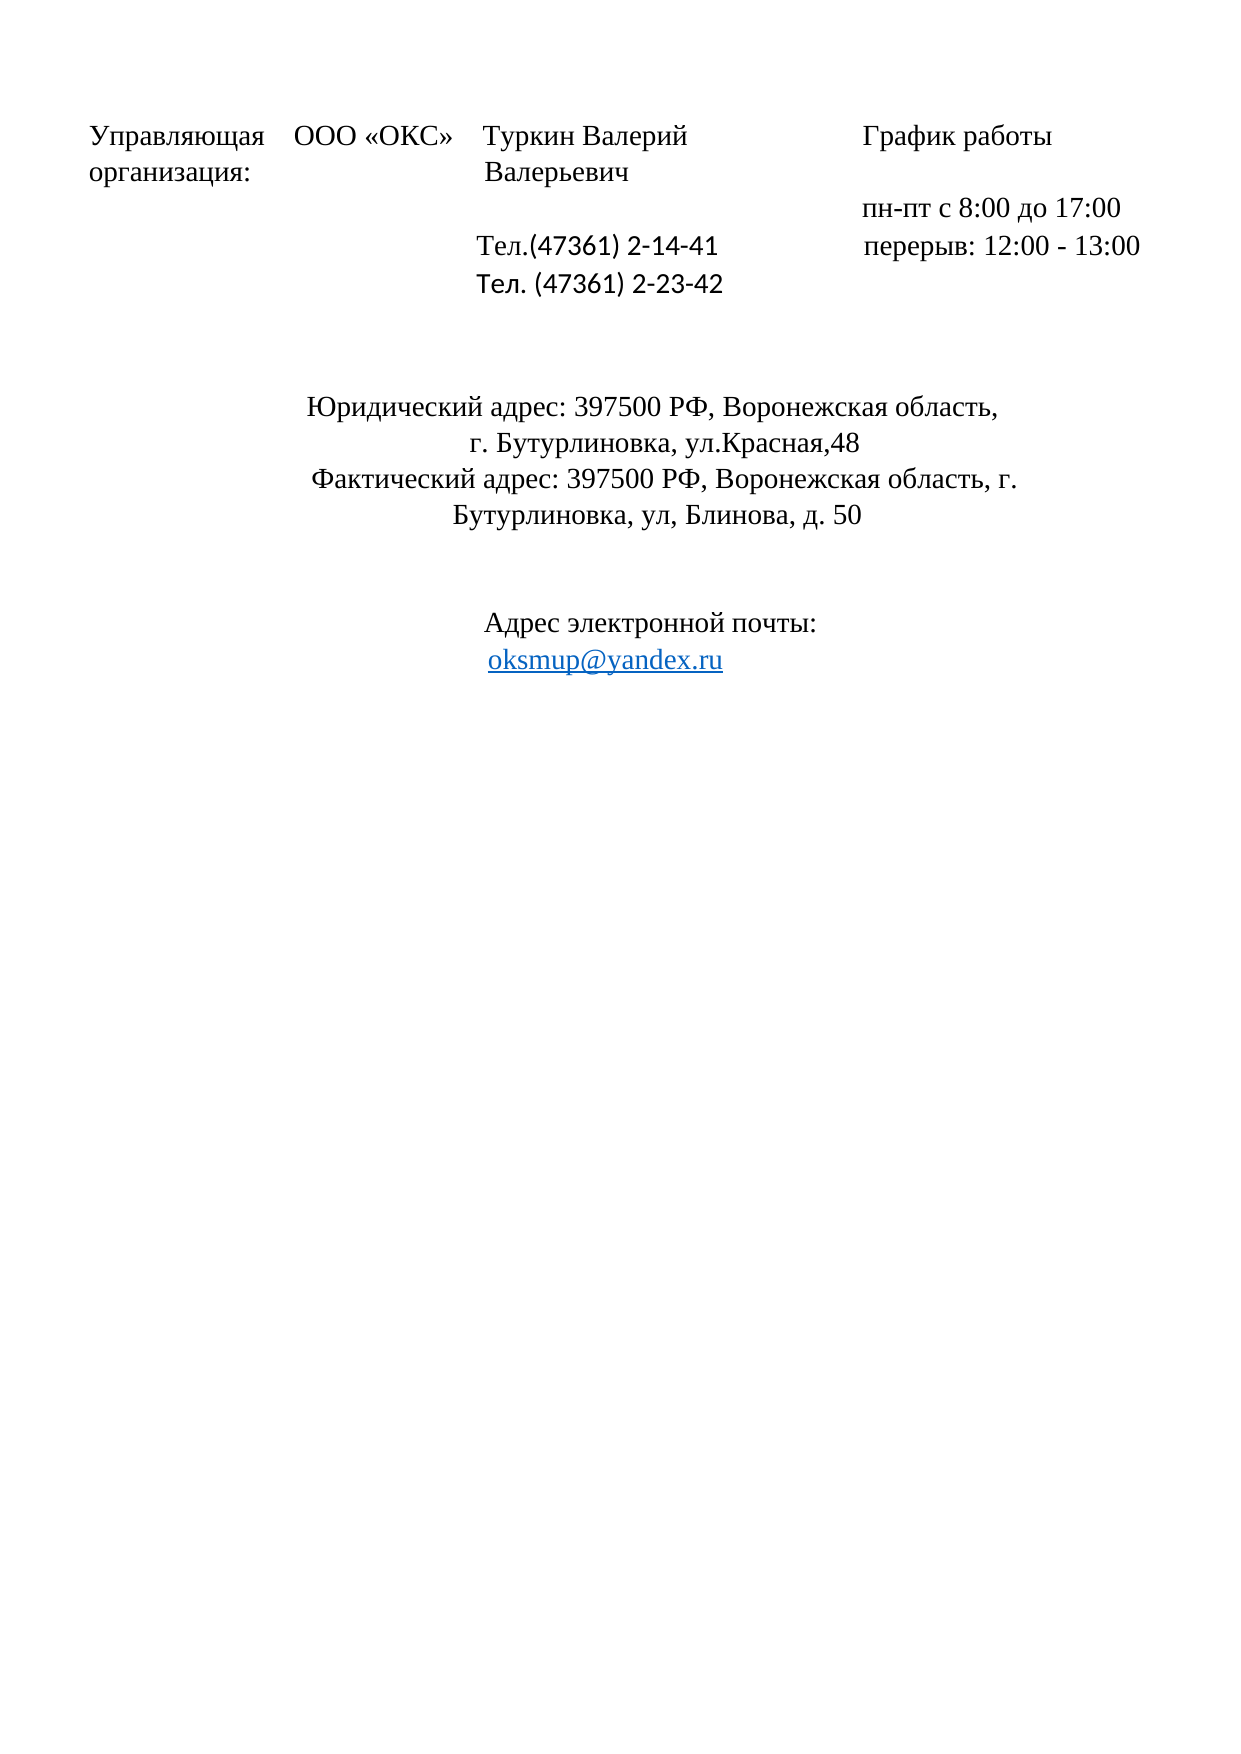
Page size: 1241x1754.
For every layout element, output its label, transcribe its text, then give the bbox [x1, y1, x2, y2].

text oksmup@yandex.ru [177, 642, 1152, 675]
text Управляющая ООО «ОКС» Туркин Валерий График работы [88, 118, 1152, 152]
text Адрес электронной почты: [177, 606, 1152, 639]
text пн-пт с 8:00 до 17:00 [118, 190, 1152, 224]
text Тел.(47361) 2-14-41 перерыв: 12:00 - 13:00 [177, 227, 1152, 262]
text организация: Валерьевич [88, 154, 1152, 188]
text Тел. (47361) 2-23-42 [177, 265, 1152, 301]
text г. Бутурлиновка, ул.Красная,48 [177, 425, 1152, 458]
text Юридический адрес: 397500 РФ, Воронежская область, [0, 389, 1152, 422]
text Фактический адрес: 397500 РФ, Воронежская область, г. Бутурлиновка, ул, Блинова, д. 50 [162, 461, 1152, 531]
